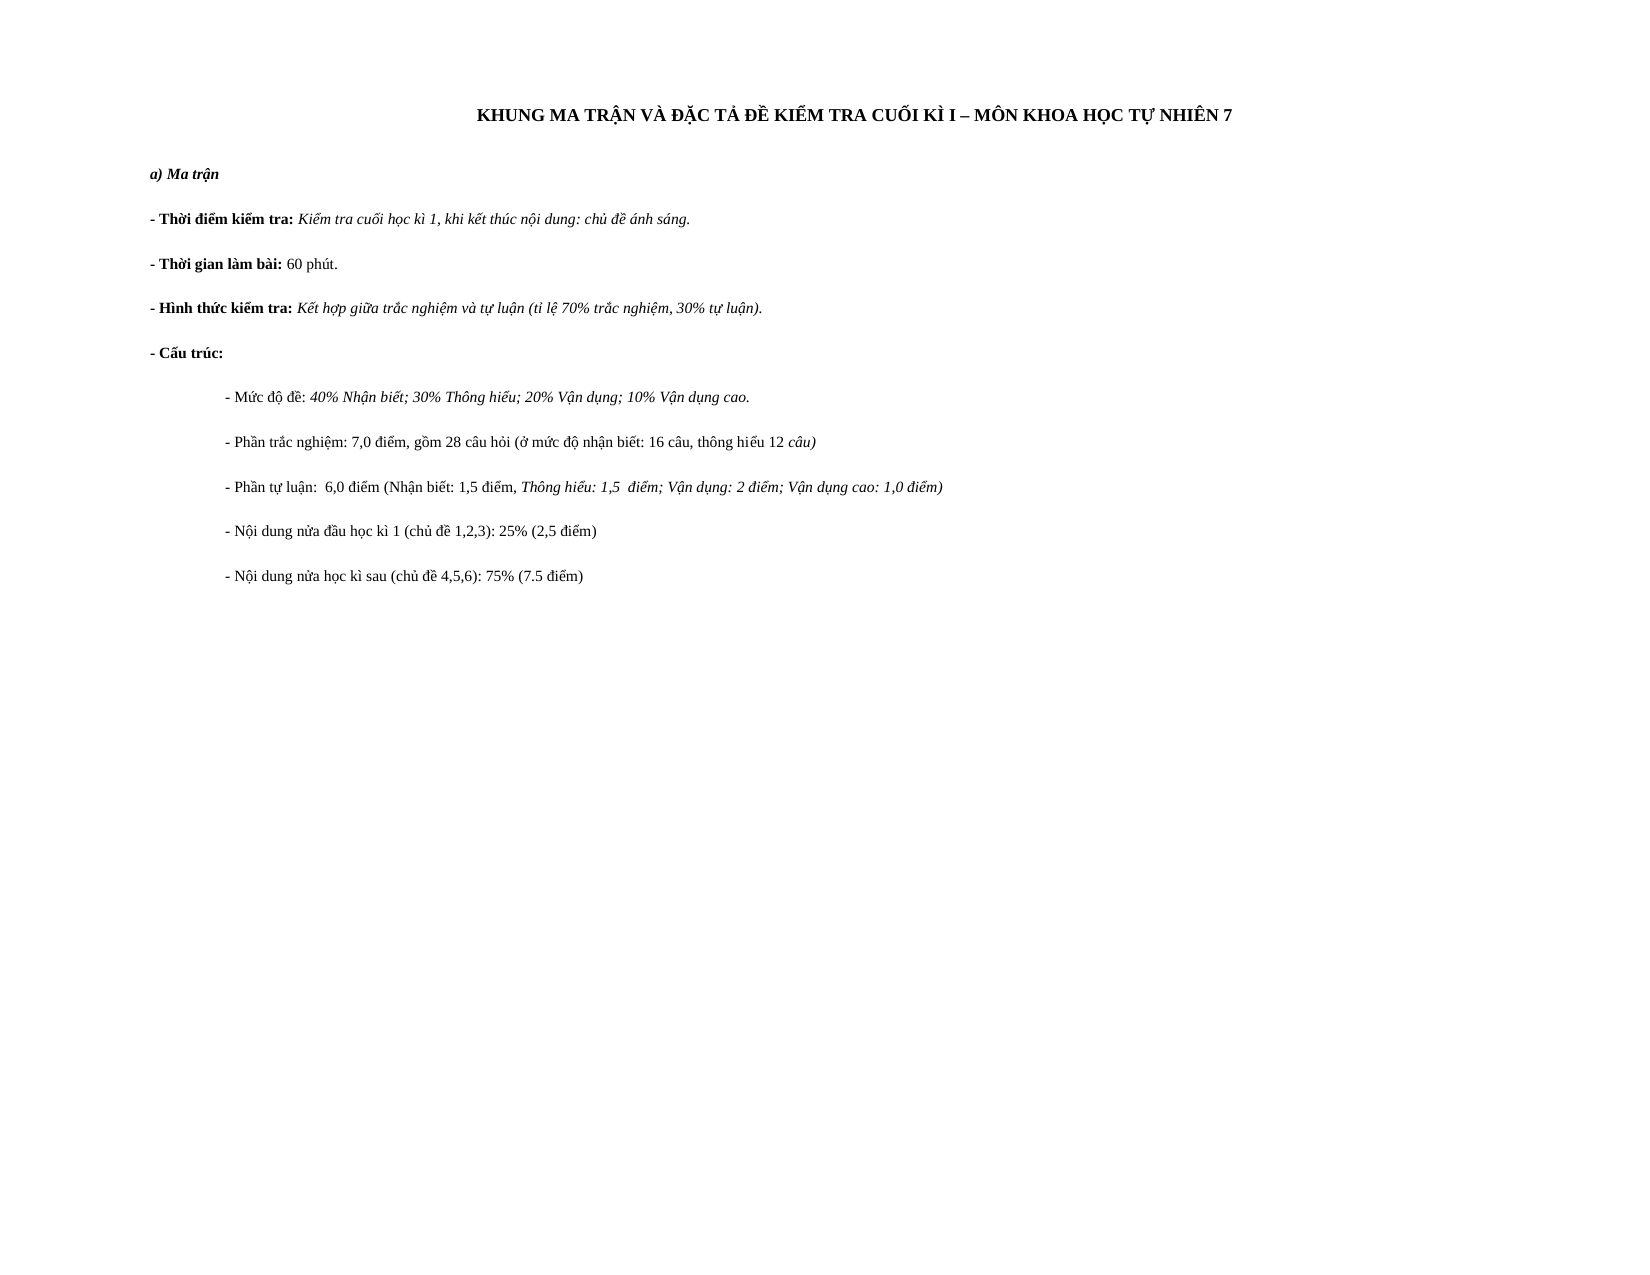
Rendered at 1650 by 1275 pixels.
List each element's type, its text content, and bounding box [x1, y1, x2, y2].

text - Mức độ đề: 40% Nhận biết; 30% Thông hiểu; 20% Vận dụng; 10% Vận dụng cao. [150, 375, 1560, 406]
text - Nội dung nửa đầu học kì 1 (chủ đề 1,2,3): 25% (2,5 điểm) [150, 509, 1560, 540]
text KHUNG MA TRẬN VÀ ĐẶC TẢ ĐỀ KIỂM TRA CUỐI KÌ I – MÔN KHOA HỌC TỰ NHIÊN 7 [150, 90, 1560, 126]
text - Thời điểm kiểm tra: Kiểm tra cuối học kì 1, khi kết thúc nội dung: chủ đề ánh sáng. [150, 197, 1560, 228]
text - Cấu trúc: [150, 330, 1560, 362]
text - Phần trắc nghiệm: 7,0 điểm, gồm 28 câu hỏi (ở mức độ nhận biết: 16 câu, thông hiểu 12 câu) [150, 419, 1560, 451]
text a) Ma trận [150, 152, 1560, 183]
text - Phần tự luận: 6,0 điểm (Nhận biết: 1,5 điểm, Thông hiểu: 1,5 điểm; Vận dụng: 2 điểm; Vận dụng cao: 1,0 điểm) [150, 464, 1560, 495]
text - Thời gian làm bài: 60 phút. [150, 241, 1560, 272]
text - Nội dung nửa học kì sau (chủ đề 4,5,6): 75% (7.5 điểm) [150, 553, 1560, 584]
text - Hình thức kiểm tra: Kết hợp giữa trắc nghiệm và tự luận (tỉ lệ 70% trắc nghiệm, 30% tự luận). [150, 286, 1560, 317]
